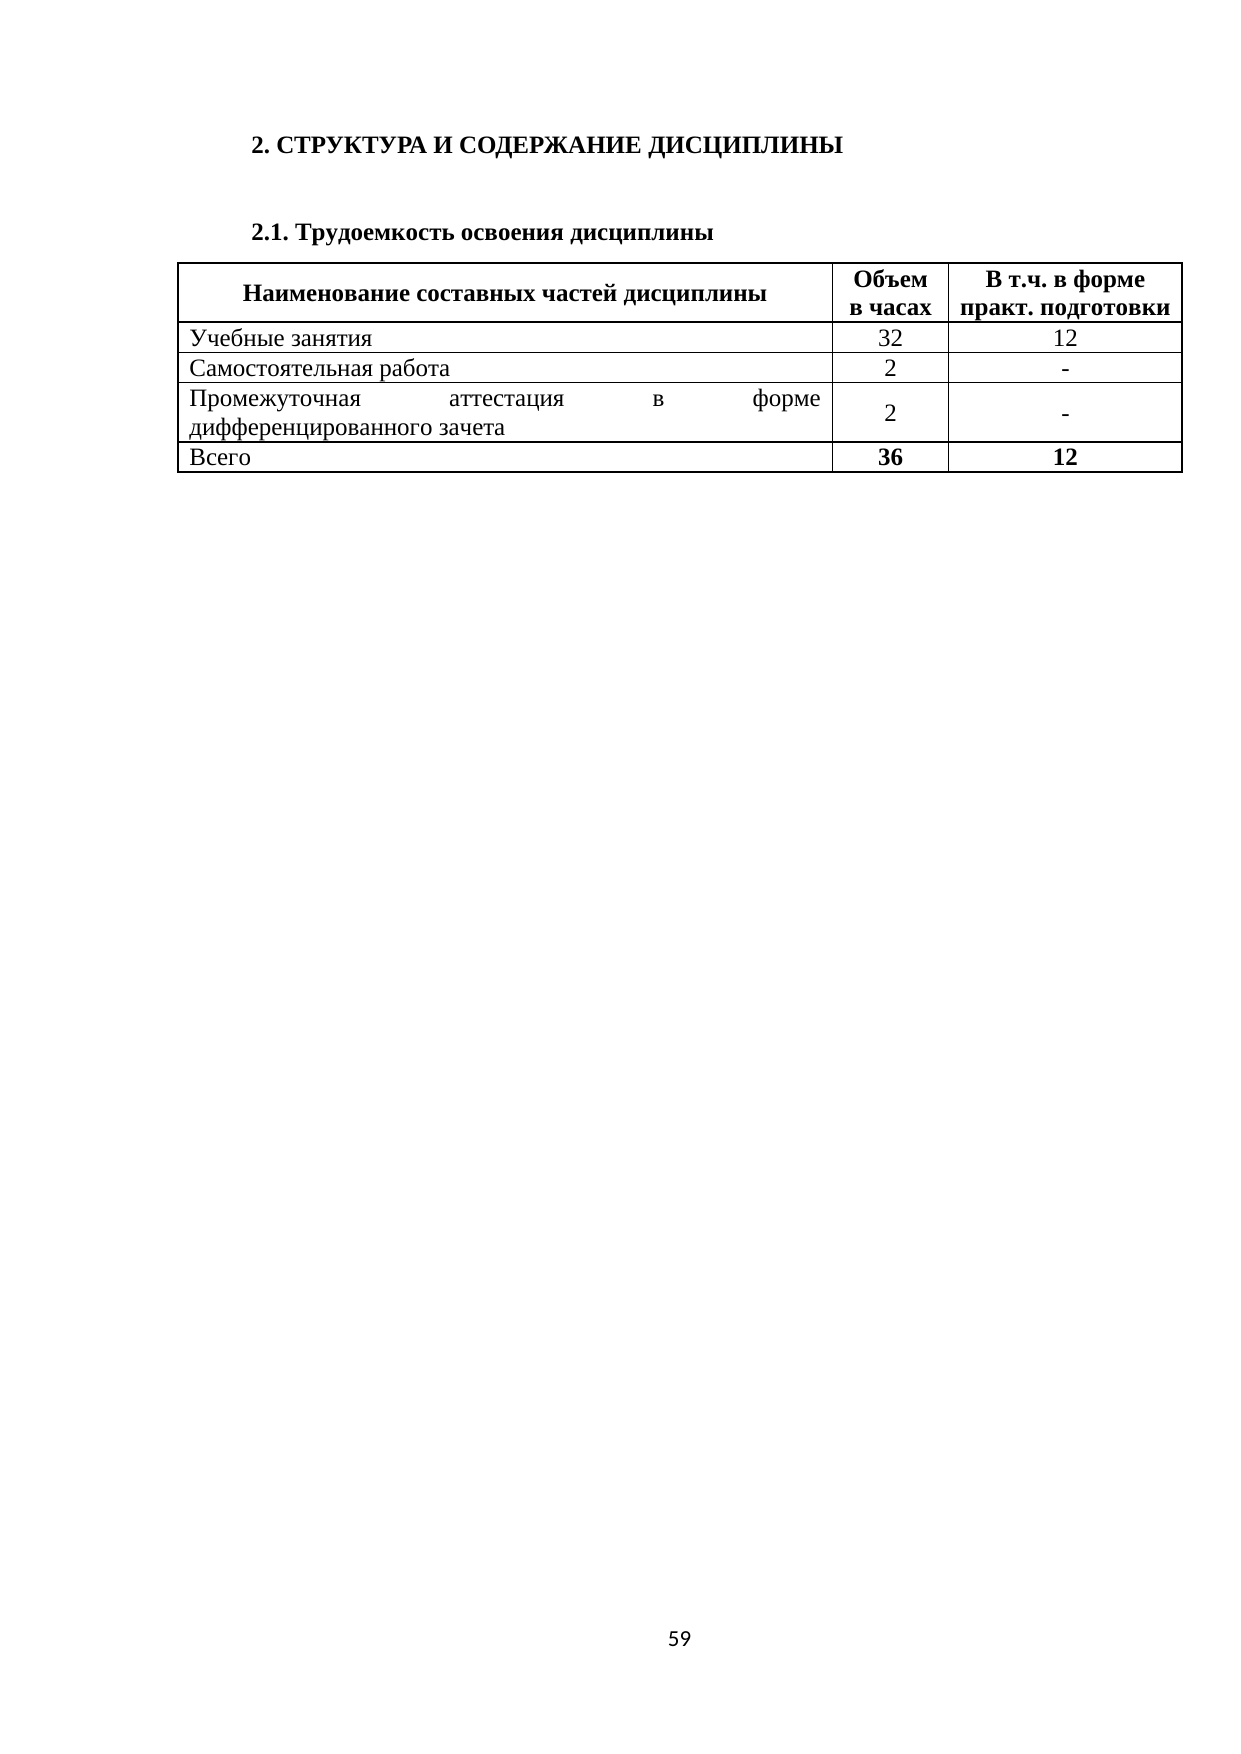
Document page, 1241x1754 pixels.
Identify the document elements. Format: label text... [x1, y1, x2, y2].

table_cell 12 [949, 443, 1181, 471]
table_cell Всего [179, 443, 832, 471]
table_cell 12 [949, 323, 1181, 352]
text 2.1. Трудоемкость освоения дисциплины [177, 217, 1181, 245]
table_header Наименование составных частей дисциплины [179, 264, 832, 321]
table_cell - [949, 353, 1181, 382]
table_cell Самостоятельная работа [179, 353, 832, 382]
table_cell 36 [833, 443, 948, 471]
table_header Объем в часах [833, 264, 948, 321]
table_header В т.ч. в форме практ. подготовки [949, 264, 1181, 321]
text 2. Структура и содержание ДИСЦИПЛИНЫ [177, 130, 1181, 159]
table_cell - [949, 383, 1181, 441]
table_cell 2 [833, 383, 948, 441]
table_cell 2 [833, 353, 948, 382]
table_cell Учебные занятия [179, 323, 832, 352]
table_cell Промежуточная аттестация в форме дифференцированного зачета [179, 383, 832, 441]
table_cell 32 [833, 323, 948, 352]
